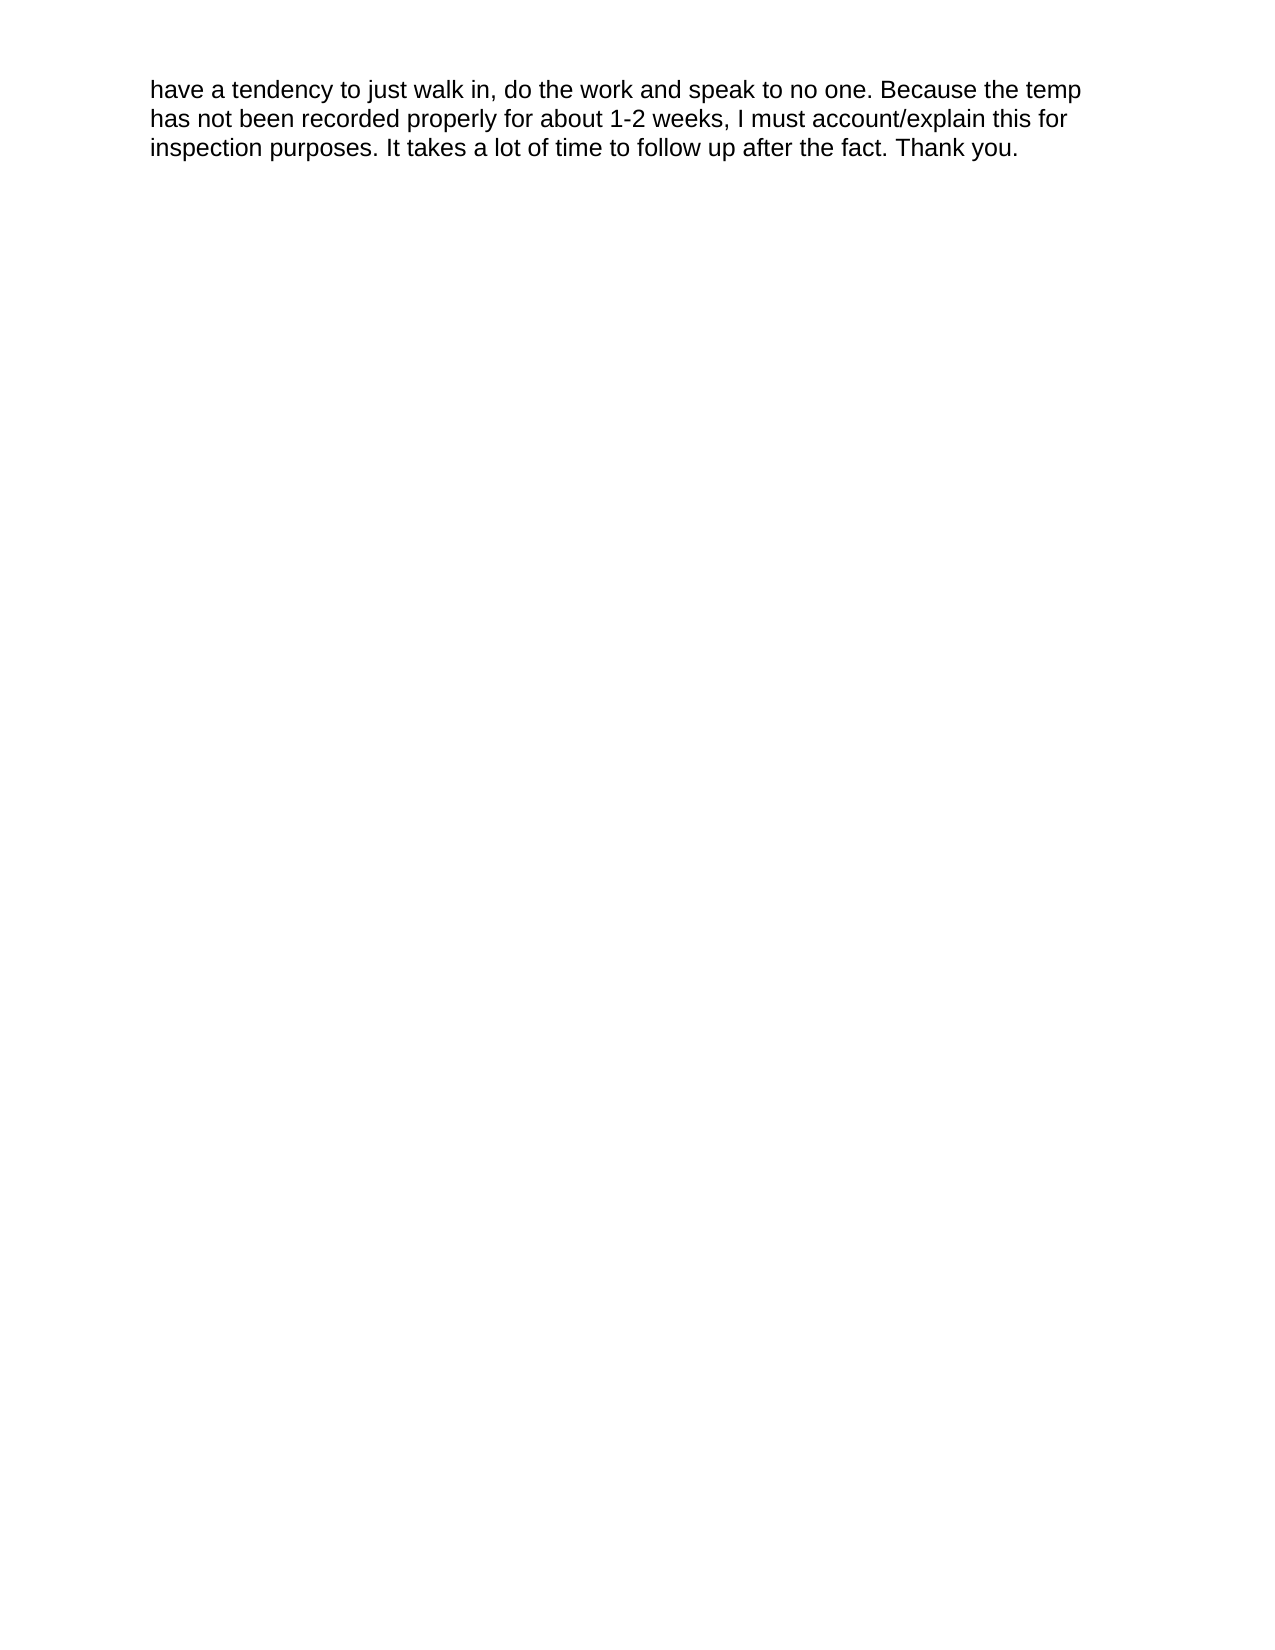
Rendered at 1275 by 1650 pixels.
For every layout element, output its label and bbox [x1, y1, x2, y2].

list [112, 75, 1125, 161]
